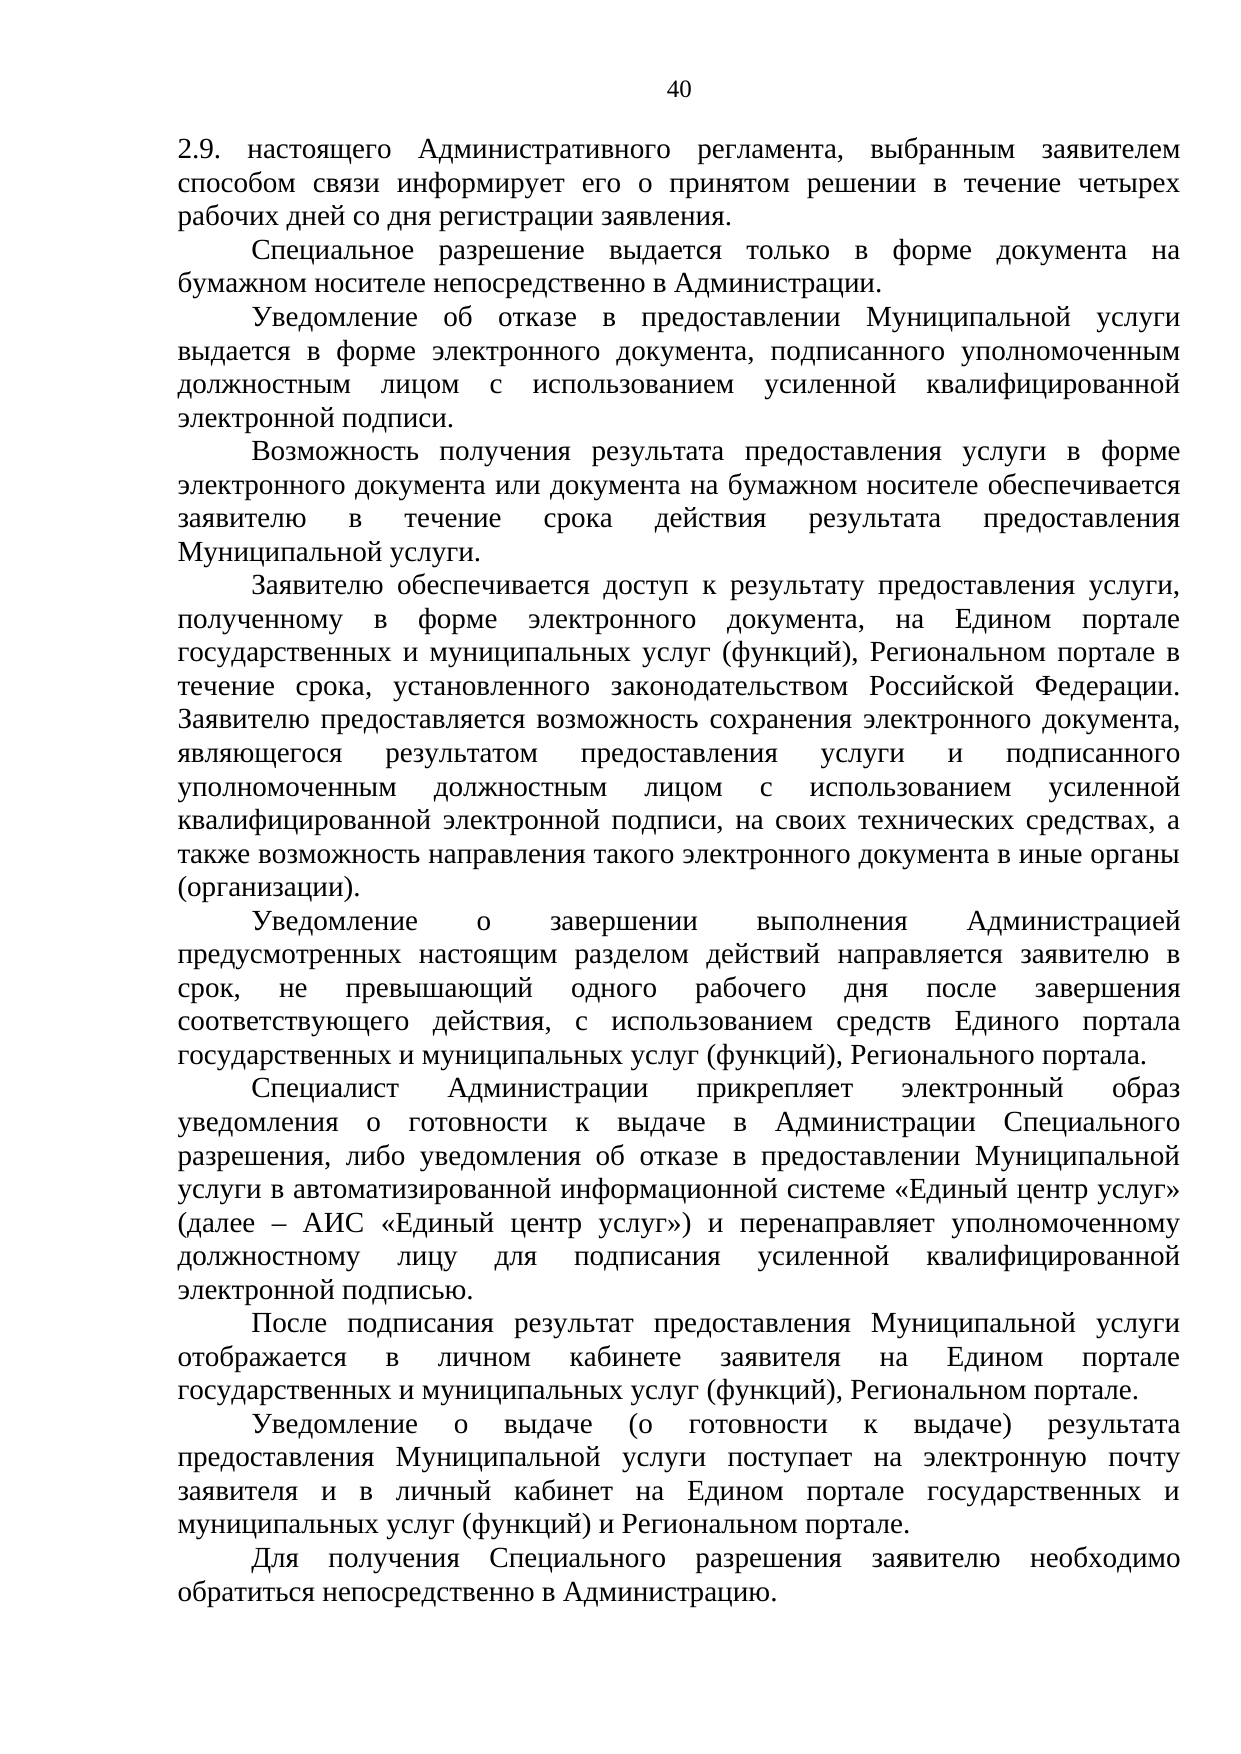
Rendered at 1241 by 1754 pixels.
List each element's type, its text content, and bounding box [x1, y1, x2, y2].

text Специальное разрешение выдается только в форме документа на бумажном носителе непосредственно в Администрации. [177, 232, 1181, 299]
text Для получения Специального разрешения заявителю необходимо обратиться непосредственно в Администрацию. [177, 1540, 1181, 1607]
text После подписания результат предоставления Муниципальной услуги отображается в личном кабинете заявителя на Едином портале государственных и муниципальных услуг (функций), Региональном портале. [177, 1305, 1181, 1406]
text Заявителю обеспечивается доступ к результату предоставления услуги, полученному в форме электронного документа, на Едином портале государственных и муниципальных услуг (функций), Региональном портале в течение срока, установленного законодательством Российской Федерации. Заявителю предоставляется возможность сохранения электронного документа, являющегося результатом предоставления услуги и подписанного уполномоченным должностным лицом с использованием усиленной квалифицированной электронной подписи, на своих технических средствах, а также возможность направления такого электронного документа в иные органы (организации). [177, 567, 1181, 903]
text Специалист Администрации прикрепляет электронный образ уведомления о готовности к выдаче в Администрации Специального разрешения, либо уведомления об отказе в предоставлении Муниципальной услуги в автоматизированной информационной системе «Единый центр услуг» (далее – АИС «Единый центр услуг») и перенаправляет уполномоченному должностному лицу для подписания усиленной квалифицированной электронной подписью. [177, 1071, 1181, 1305]
text Уведомление о завершении выполнения Администрацией предусмотренных настоящим разделом действий направляется заявителю в срок, не превышающий одного рабочего дня после завершения соответствующего действия, с использованием средств Единого портала государственных и муниципальных услуг (функций), Регионального портала. [177, 903, 1181, 1071]
text Уведомление о выдаче (о готовности к выдаче) результата предоставления Муниципальной услуги поступает на электронную почту заявителя и в личный кабинет на Едином портале государственных и муниципальных услуг (функций) и Региональном портале. [177, 1406, 1181, 1540]
text Возможность получения результата предоставления услуги в форме электронного документа или документа на бумажном носителе обеспечивается заявителю в течение срока действия результата предоставления Муниципальной услуги. [177, 433, 1181, 567]
text Уведомление об отказе в предоставлении Муниципальной услуги выдается в форме электронного документа, подписанного уполномоченным должностным лицом с использованием усиленной квалифицированной электронной подписи. [177, 299, 1181, 433]
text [177, 131, 1181, 232]
